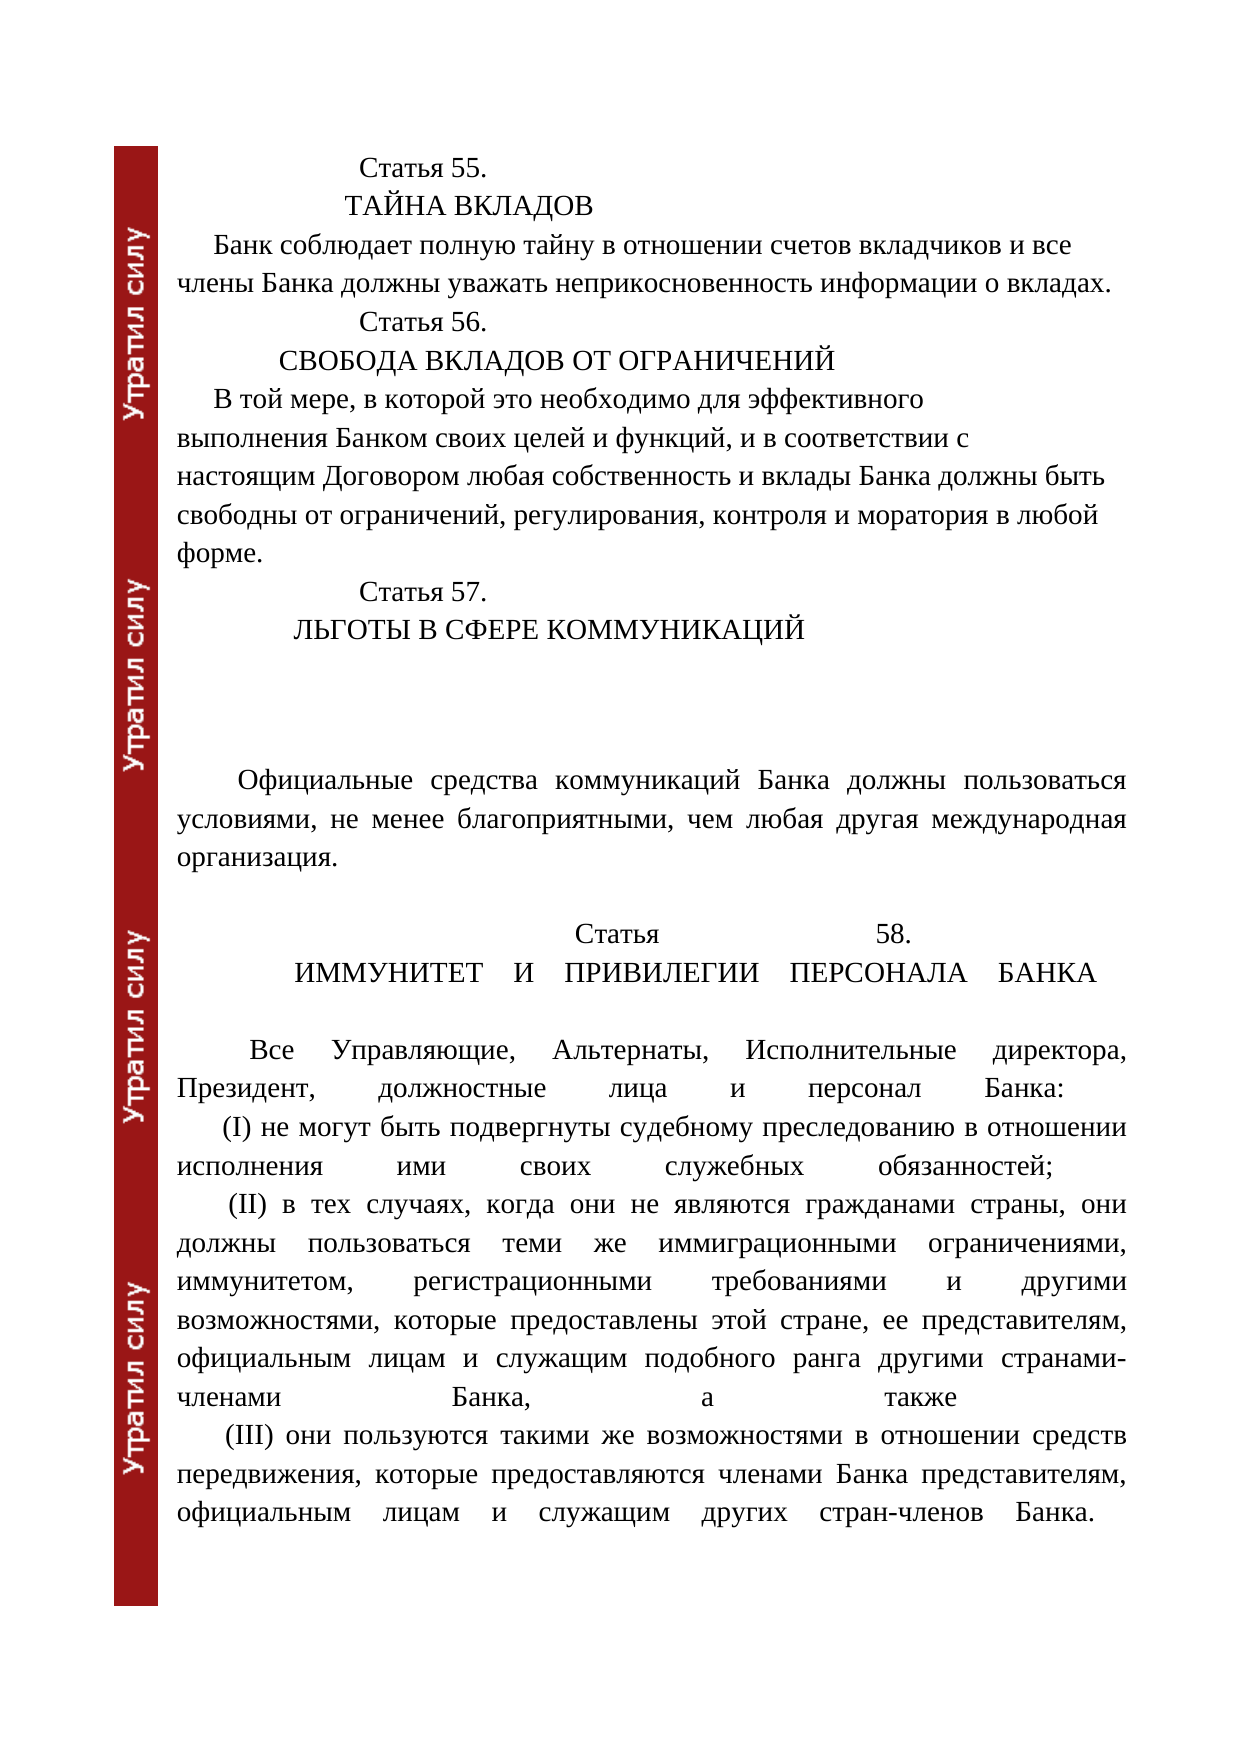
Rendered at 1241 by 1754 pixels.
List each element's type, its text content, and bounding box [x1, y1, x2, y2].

text настоящим Договором любая собственность и вклады Банка должны быть [112, 458, 1128, 492]
text Статья 57. [112, 574, 1128, 607]
text свободны от ограничений, регулирования, контроля и моратория в любой [112, 497, 1128, 530]
text ТАЙНА ВКЛАДОВ [112, 188, 1128, 222]
picture [114, 261, 158, 266]
picture [114, 338, 158, 343]
picture [114, 530, 158, 535]
text ЛЬГОТЫ В СФЕРЕ КОММУНИКАЦИЙ [112, 612, 1128, 646]
picture [114, 146, 158, 150]
picture [114, 183, 158, 188]
picture [114, 453, 158, 458]
picture [114, 415, 158, 420]
text Банк соблюдает полную тайну в отношении счетов вкладчиков и все [112, 227, 1128, 261]
text Статья 55. [112, 150, 1128, 183]
picture [114, 299, 158, 304]
text В той мере, в которой это необходимо для эффективного [112, 381, 1128, 415]
picture [114, 607, 158, 612]
text СВОБОДА ВКЛАДОВ ОТ ОГРАНИЧЕНИЙ [112, 343, 1128, 376]
picture [114, 222, 158, 227]
text Статья 56. [112, 304, 1128, 338]
text форме. [112, 535, 1128, 569]
text выполнения Банком своих целей и функций, и в соответствии с [112, 420, 1128, 453]
picture [114, 376, 158, 381]
picture [114, 646, 158, 724]
picture [114, 492, 158, 497]
picture [114, 569, 158, 574]
text члены Банка должны уважать неприкосновенность информации о вкладах. [112, 266, 1128, 299]
picture [114, 1567, 158, 1606]
